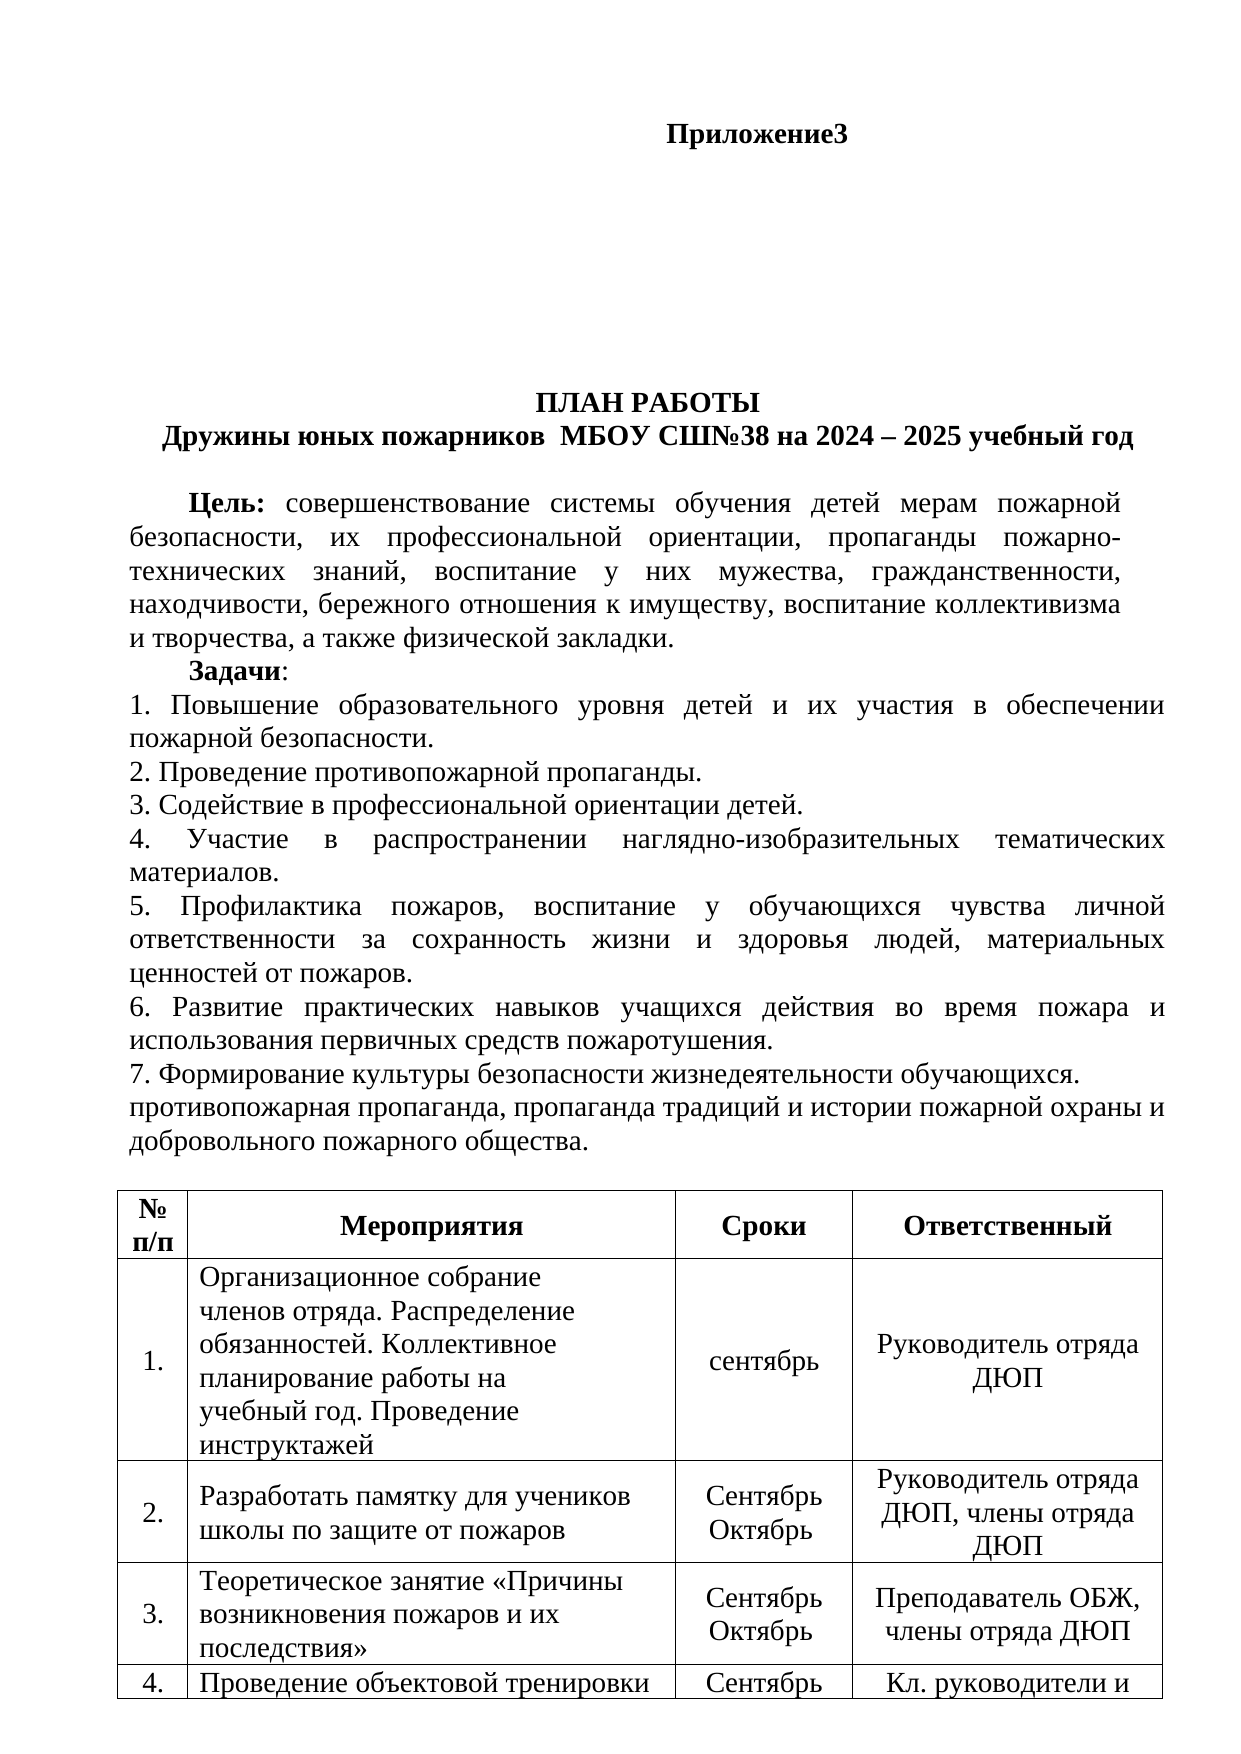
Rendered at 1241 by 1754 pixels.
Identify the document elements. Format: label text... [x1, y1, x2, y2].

table_cell Разработать памятку для учеников школы по защите от пожаров [188, 1461, 675, 1562]
table_cell Руководитель отряда ДЮП [853, 1259, 1162, 1460]
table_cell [853, 1665, 1162, 1698]
table_cell 3. [118, 1563, 187, 1664]
text 2. Проведение противопожарной пропаганды. [129, 754, 1166, 787]
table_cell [188, 1665, 675, 1698]
table_cell Руководитель отряда ДЮП, члены отряда ДЮП [853, 1461, 1162, 1562]
table_header Ответственный [853, 1191, 1162, 1258]
text Приложение3 [129, 117, 1166, 150]
text ПЛАН РАБОТЫ [129, 385, 1166, 418]
table_header № п/п [118, 1191, 187, 1258]
table_header Мероприятия [188, 1191, 675, 1258]
text Дружины юных пожарников МБОУ СШ№38 на 2024 – 2025 учебный год [129, 418, 1166, 452]
table_header Сроки [676, 1191, 852, 1258]
text 6. Развитие практических навыков учащихся действия во время пожара и использования первичных средств пожаротушения. [129, 989, 1166, 1056]
table_cell Организационное собрание членов отряда. Распределение обязанностей. Коллективное планирование работы на учебный год. Проведение инструктажей [188, 1259, 675, 1460]
table_cell 4. [118, 1665, 187, 1698]
text 3. Содействие в профессиональной ориентации детей. [129, 787, 1166, 821]
text 5. Профилактика пожаров, воспитание у обучающихся чувства личной ответственности за сохранность жизни и здоровья людей, материальных ценностей от пожаров. [129, 888, 1166, 989]
table_cell Сентябрь Октябрь [676, 1563, 852, 1664]
table_cell Сентябрь Октябрь [676, 1461, 852, 1562]
table_cell Сентябрь Октябрь [676, 1665, 852, 1698]
table_cell 2. [118, 1461, 187, 1562]
text противопожарная пропаганда, пропаганда традиций и истории пожарной охраны и добровольного пожарного общества. [129, 1089, 1166, 1156]
text Цель: совершенствование системы обучения детей мерам пожарной безопасности, их профессиональной ориентации, пропаганды пожарно-технических знаний, воспитание у них мужества, гражданственности, находчивости, бережного отношения к имуществу, воспитание коллективизма и творчества, а также физической закладки. [129, 486, 1122, 653]
list Задачи: [129, 653, 1166, 687]
text 1. Повышение образовательного уровня детей и их участия в обеспечении пожарной безопасности. [129, 687, 1166, 754]
table_cell сентябрь [676, 1259, 852, 1460]
table_cell 1. [118, 1259, 187, 1460]
text 7. Формирование культуры безопасности жизнедеятельности обучающихся. [129, 1056, 1166, 1089]
table_cell Теоретическое занятие «Причины возникновения пожаров и их последствия» [188, 1563, 675, 1664]
table_cell Преподаватель ОБЖ, члены отряда ДЮП [853, 1563, 1162, 1664]
text 4. Участие в распространении наглядно-изобразительных тематических материалов. [129, 821, 1166, 888]
